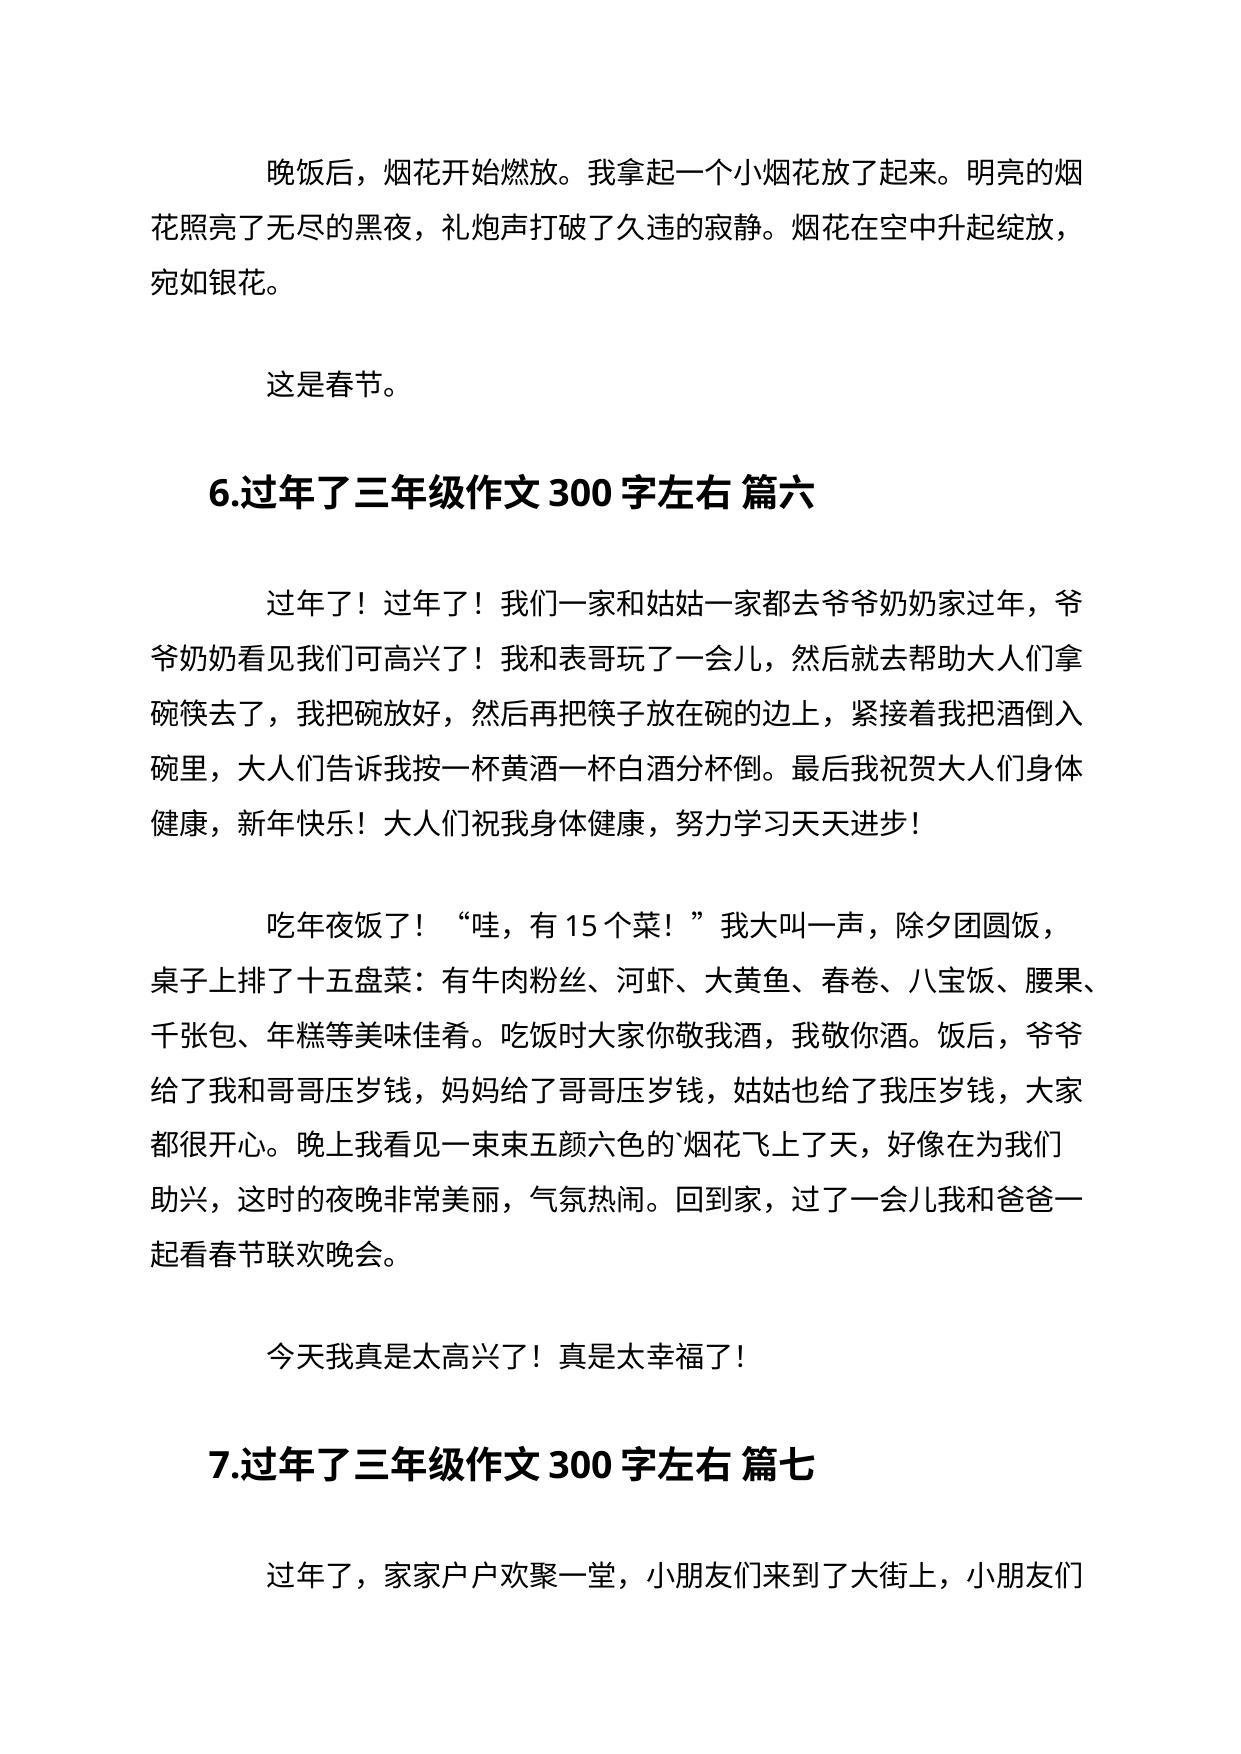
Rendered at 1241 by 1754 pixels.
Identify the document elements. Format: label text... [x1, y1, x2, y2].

text 吃年夜饭了！“哇，有15个菜！”我大叫一声，除夕团圆饭，桌子上排了十五盘菜：有牛肉粉丝、河虾、大黄鱼、春卷、八宝饭、腰果、千张包、年糕等美味佳肴。吃饭时大家你敬我酒，我敬你酒。饭后，爷爷给了我和哥哥压岁钱，妈妈给了哥哥压岁钱，姑姑也给了我压岁钱，大家都很开心。晚上我看见一束束五颜六色的`烟花飞上了天，好像在为我们助兴，这时的夜晚非常美丽，气氛热闹。回到家，过了一会儿我和爸爸一起看春节联欢晚会。 [150, 902, 1090, 1274]
text 过年了！过年了！我们一家和姑姑一家都去爷爷奶奶家过年，爷爷奶奶看见我们可高兴了！我和表哥玩了一会儿，然后就去帮助大人们拿碗筷去了，我把碗放好，然后再把筷子放在碗的边上，紧接着我把酒倒入碗里，大人们告诉我按一杯黄酒一杯白酒分杯倒。最后我祝贺大人们身体健康，新年快乐！大人们祝我身体健康，努力学习天天进步！ [150, 581, 1090, 843]
text 今天我真是太高兴了！真是太幸福了！ [150, 1334, 1090, 1376]
text 7.过年了三年级作文300字左右 篇七 [150, 1435, 1090, 1490]
text 这是春节。 [150, 362, 1090, 404]
text 6.过年了三年级作文300字左右 篇六 [150, 463, 1090, 518]
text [150, 1553, 1090, 1595]
text 晚饭后，烟花开始燃放。我拿起一个小烟花放了起来。明亮的烟花照亮了无尽的黑夜，礼炮声打破了久违的寂静。烟花在空中升起绽放，宛如银花。 [150, 150, 1090, 302]
